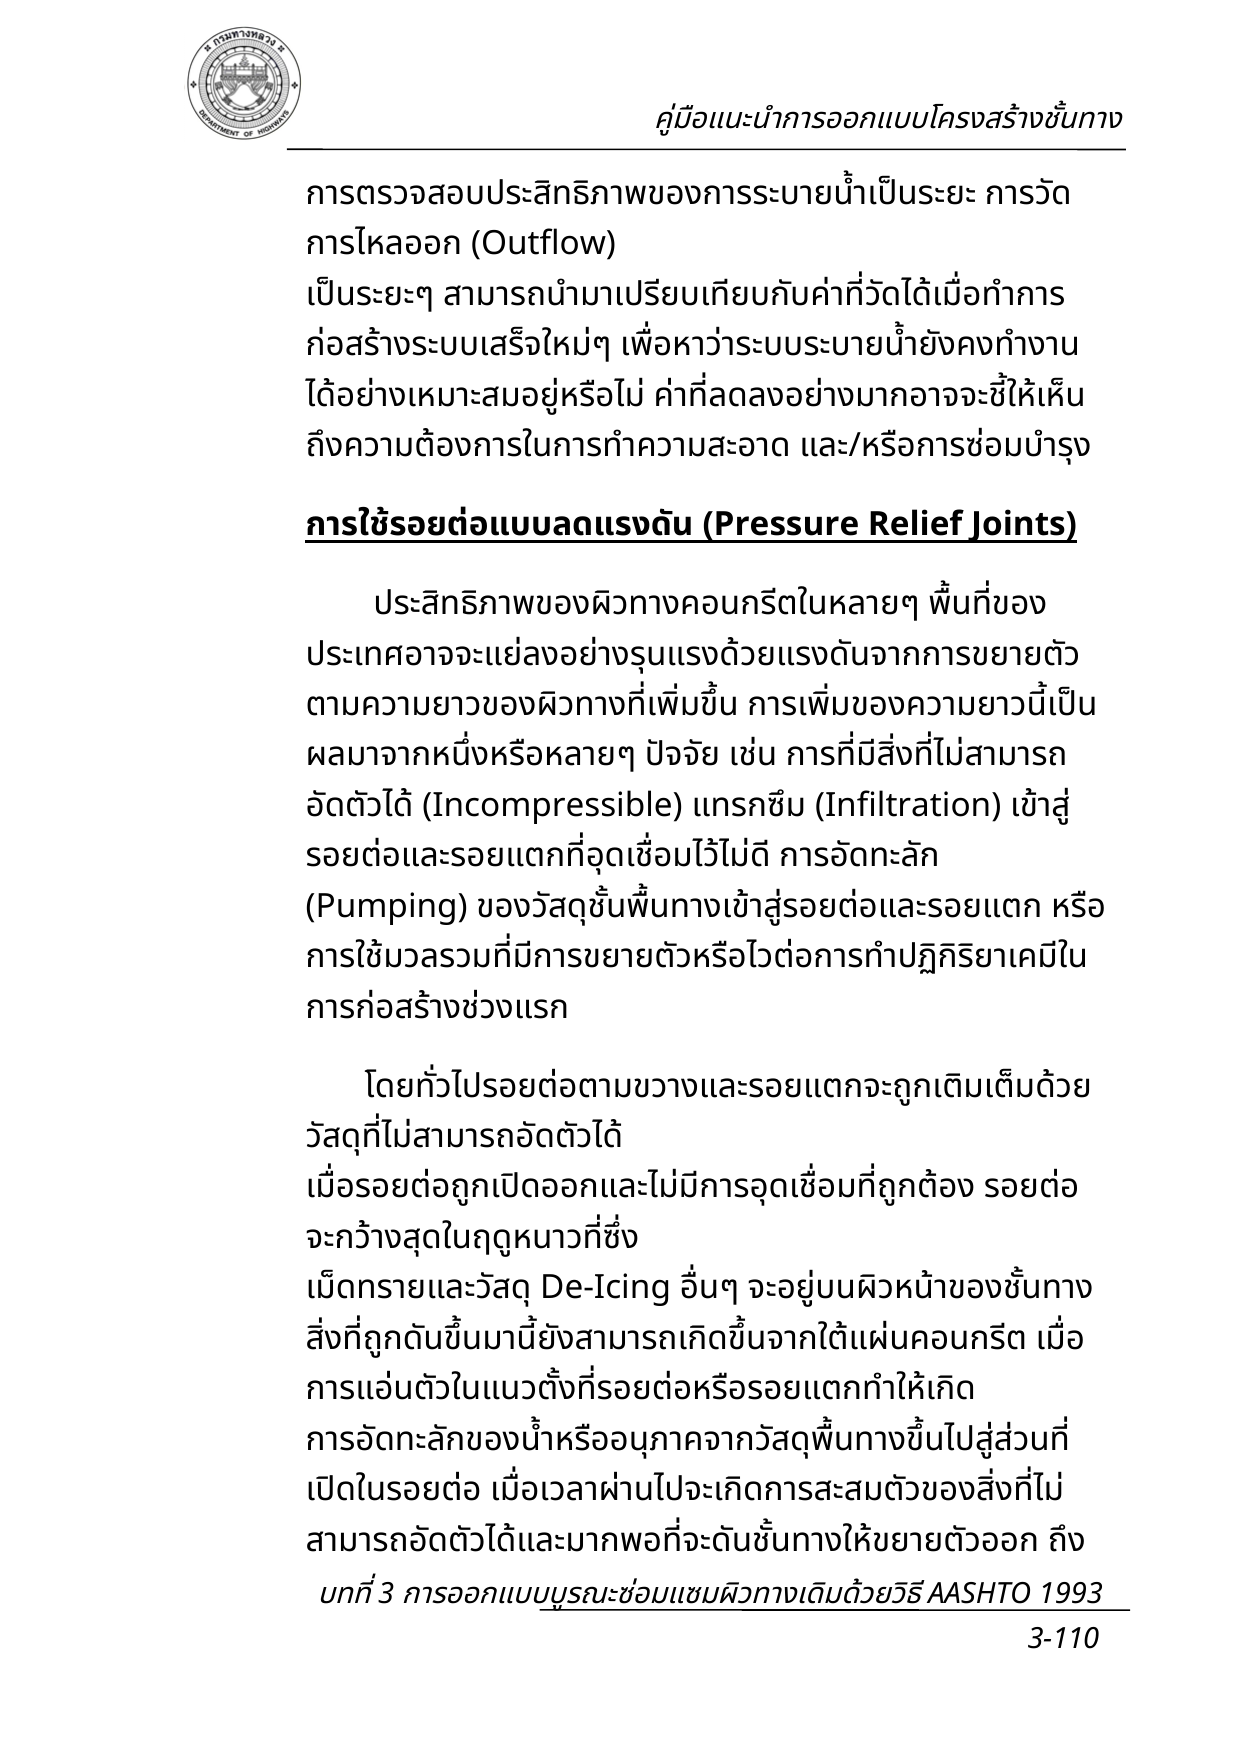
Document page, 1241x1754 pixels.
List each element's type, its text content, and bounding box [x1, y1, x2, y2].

picture [184, 24, 304, 143]
text การใช้รอยต่อแบบลดแรงดัน (Pressure Relief Joints) [246, 500, 1106, 551]
list ประสิทธิภาพของผิวทางคอนกรีตในหลายๆ พื้นที่ของประเทศอาจจะแย่ลงอย่างรุนแรงด้วยแรงดันจากการขยายตัวตามความยาวของผิวทางที่เพิ่มขึ้น การเพิ่มของความยาวนี้เป็นผลมาจากหนึ่งหรือหลายๆ ปัจจัย เช่น การที่มีสิ่งที่ไม่สามารถอัดตัวได้ (Incompressible) แทรกซึม (Infiltration) เข้าสู่รอยต่อและรอยแตกที่อุดเชื่อมไว้ไม่ดี การอัดทะลัก (Pumping) ของวัสดุชั้นพื้นทางเข้าสู่รอยต่อและรอยแตก หรือการใช้มวลรวมที่มีการขยายตัวหรือไวต่อการทำปฏิกิริยาเคมีในการก่อสร้างช่วงแรก [305, 579, 1106, 1033]
